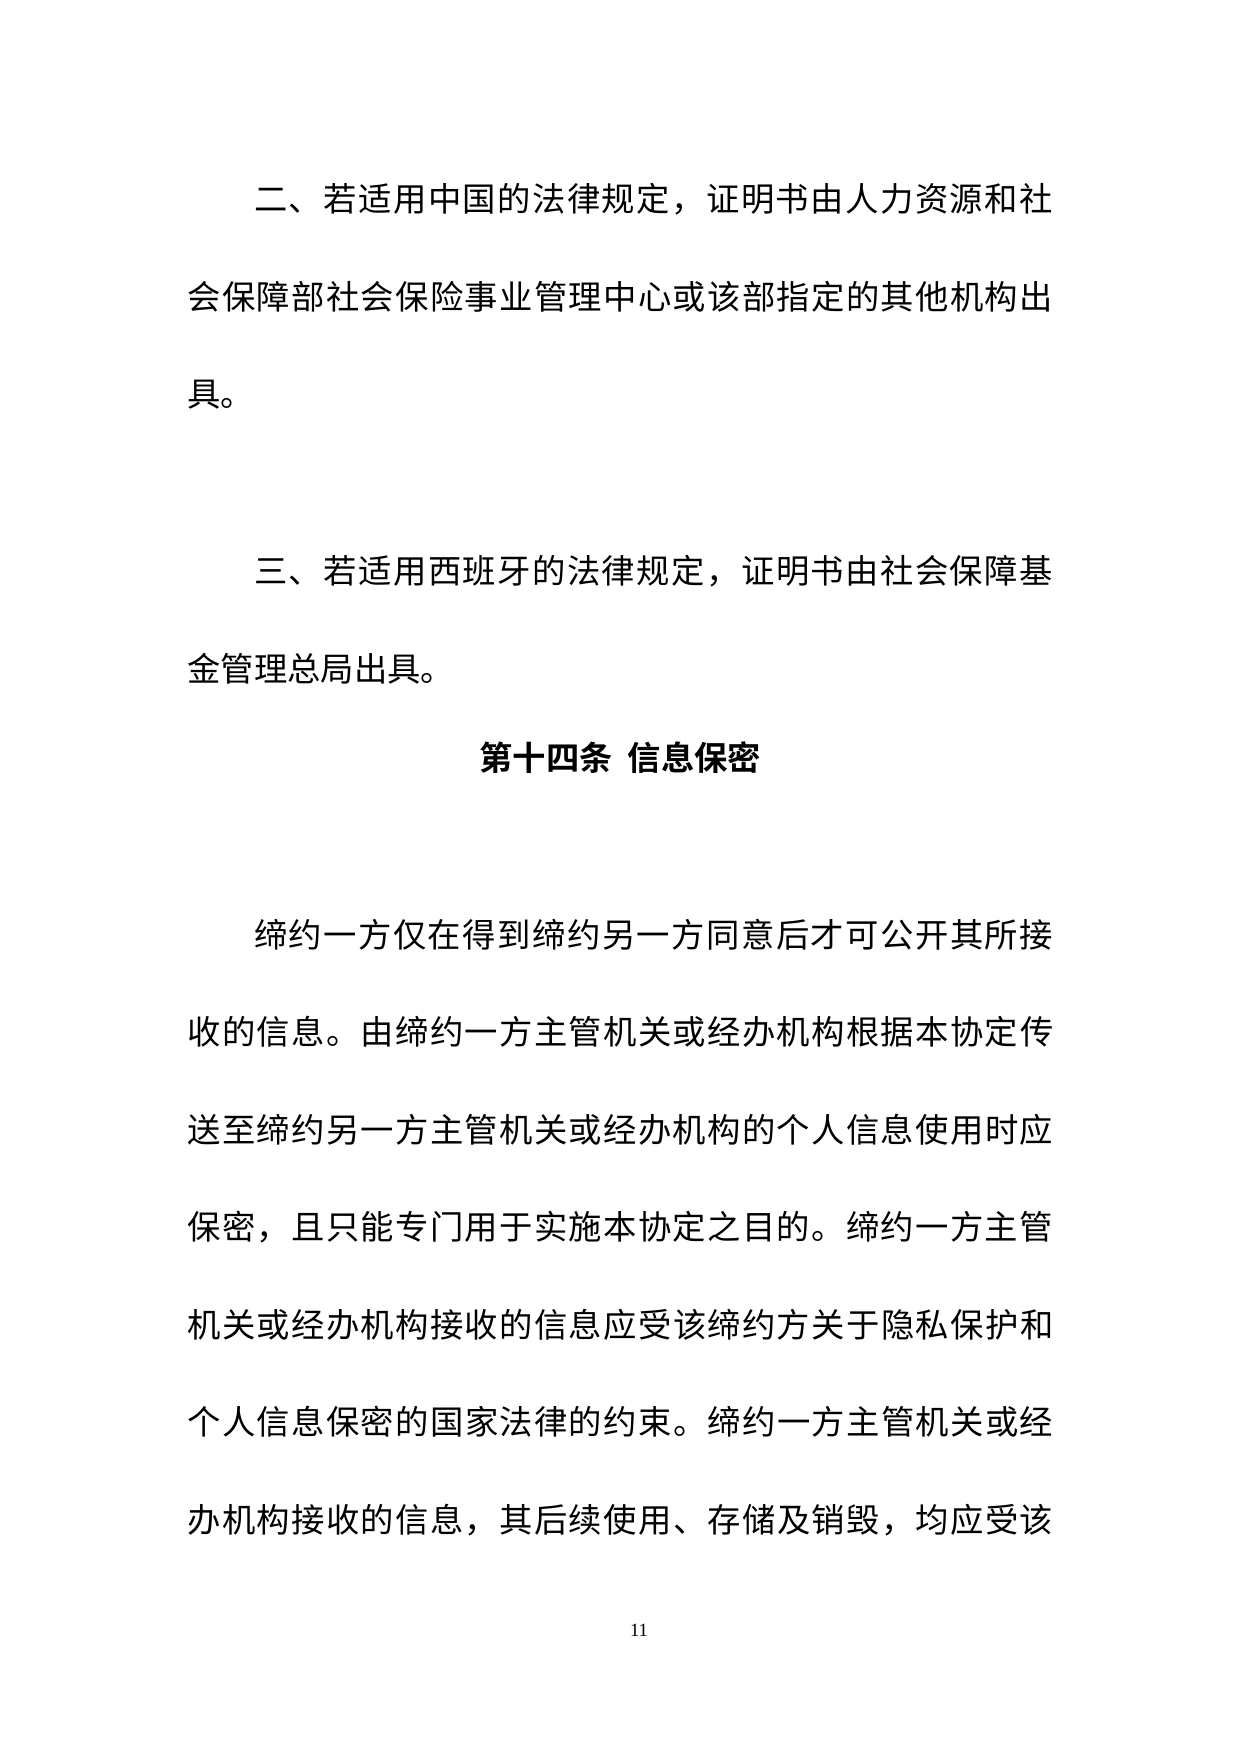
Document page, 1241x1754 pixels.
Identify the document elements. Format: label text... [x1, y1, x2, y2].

text 三、若适用西班牙的法律规定，证明书由社会保障基金管理总局出具。 [187, 537, 1053, 699]
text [187, 900, 1053, 1550]
text 第十四条 信息保密 [187, 723, 1053, 788]
text 二、若适用中国的法律规定，证明书由人力资源和社会保障部社会保险事业管理中心或该部指定的其他机构出具。 [187, 165, 1053, 425]
